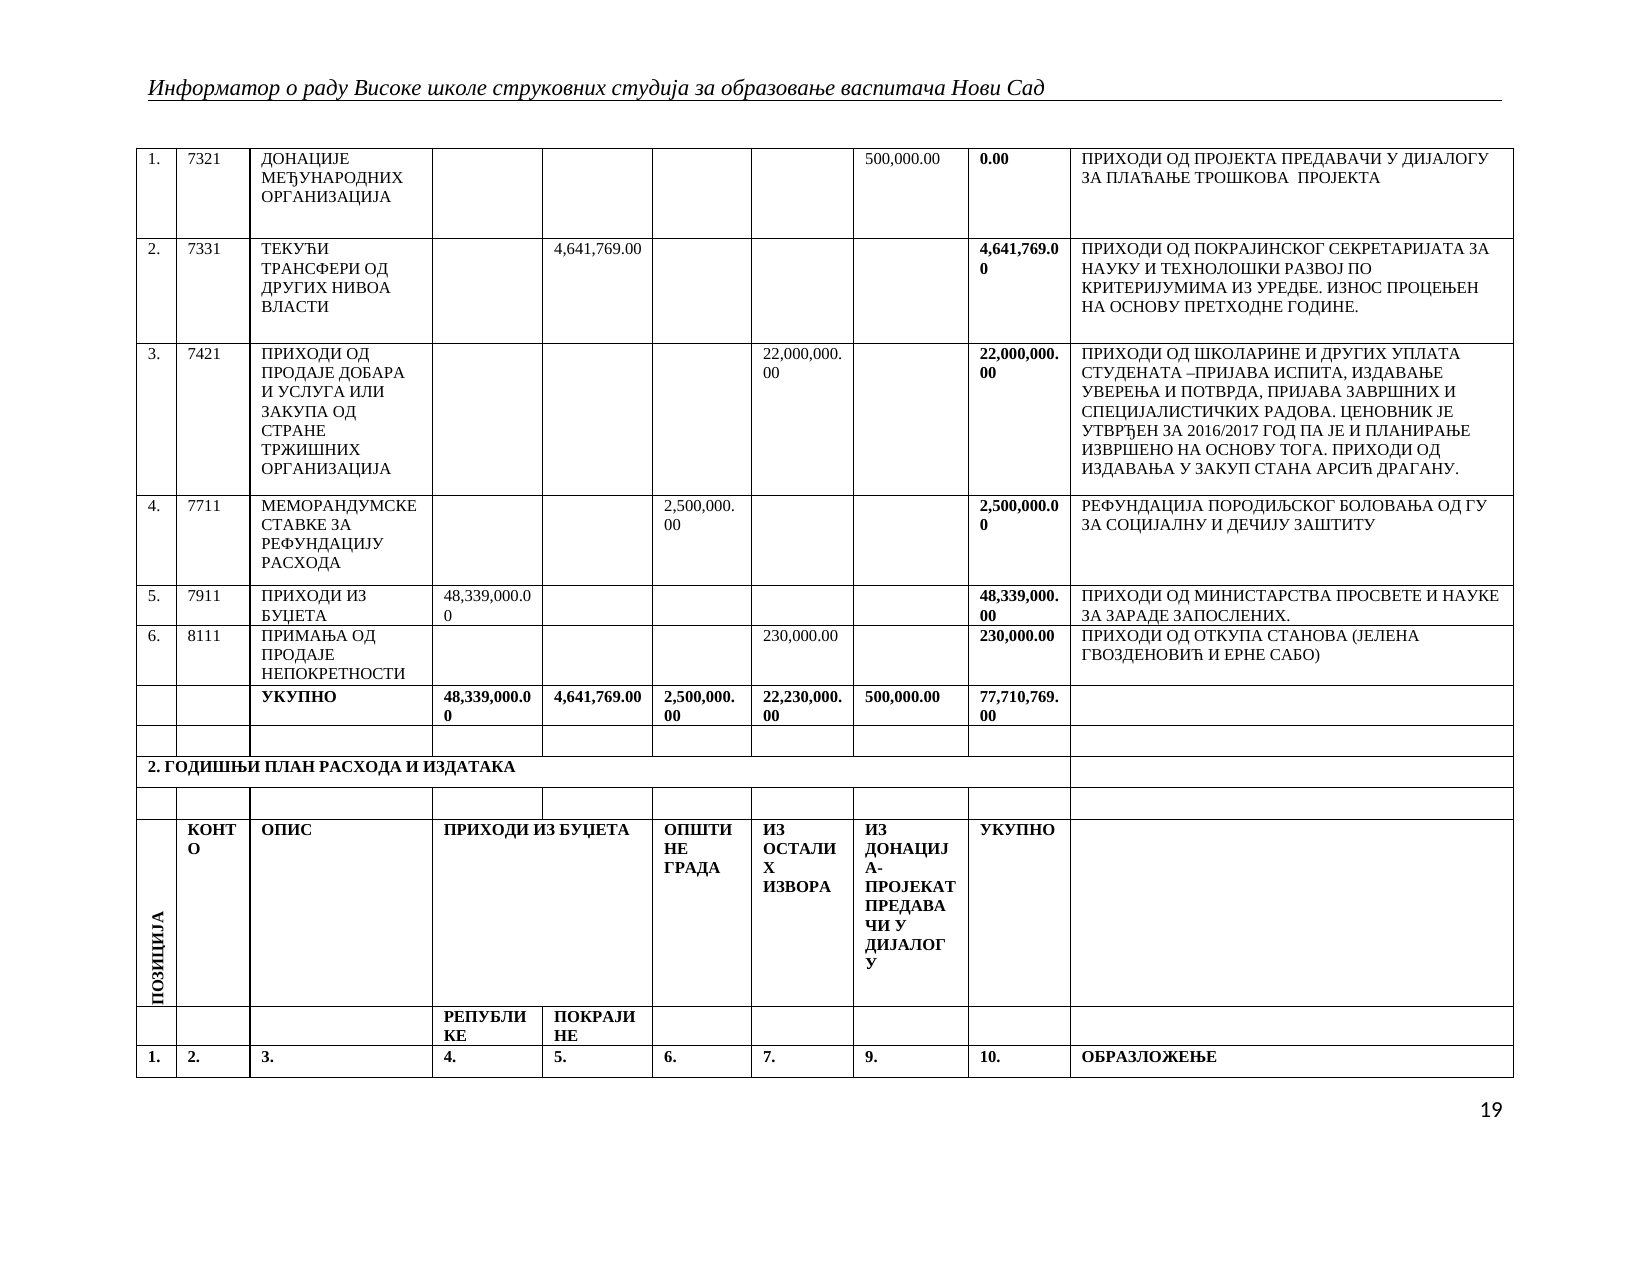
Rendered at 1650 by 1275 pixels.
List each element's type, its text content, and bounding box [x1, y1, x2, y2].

table_cell [752, 149, 853, 238]
table_cell [251, 1007, 432, 1045]
table_cell 77,710,769.00 [969, 686, 1070, 725]
table_cell [1071, 686, 1513, 725]
table_cell [251, 788, 432, 818]
table_cell [433, 239, 542, 343]
table_cell [433, 496, 542, 585]
table_cell 3. [137, 344, 176, 494]
table_cell [433, 726, 542, 756]
table_cell 7331 [177, 239, 249, 343]
table_cell 48,339,000.00 [433, 586, 542, 624]
table_cell ПРИХОДИ ОД ПОКРАЈИНСКОГ СЕКРЕТАРИЈАТА ЗА НАУКУ И ТЕХНОЛОШКИ РАЗВОЈ ПО КРИТЕРИЈУМИМА ИЗ УРЕДБЕ. ИЗНОС ПРОЦЕЊЕН НА ОСНОВУ ПРЕТХОДНЕ ГОДИНЕ. [1071, 239, 1513, 343]
table_cell [854, 788, 968, 818]
table_cell ПРИХОДИ ОД ШКОЛАРИНЕ И ДРУГИХ УПЛАТА СТУДЕНАТА –ПРИЈАВА ИСПИТА, ИЗДАВАЊЕ УВЕРЕЊА И ПОТВРДА, ПРИЈАВА ЗАВРШНИХ И СПЕЦИЈАЛИСТИЧКИХ РАДОВА. ЦЕНОВНИК ЈЕ УТВРЂЕН ЗА 2016/2017 ГОД ПА ЈЕ И ПЛАНИРАЊЕ ИЗВРШЕНО НА ОСНОВУ ТОГА. ПРИХОДИ ОД ИЗДАВАЊА У ЗАКУП СТАНА АРСИЋ ДРАГАНУ. [1071, 344, 1513, 494]
table_cell [854, 1007, 968, 1045]
table_cell [137, 788, 176, 818]
table_cell ОПИС [251, 820, 432, 1006]
table_cell 230,000.00 [752, 626, 853, 685]
table_cell [177, 726, 249, 756]
table_cell 500,000.00 [854, 149, 968, 238]
table_cell ИЗ ДОНАЦИЈА-ПРОЈЕКАТ ПРЕДАВАЧИ У ДИЈАЛОГУ [854, 820, 968, 1006]
table_cell ПРИХОДИ ОД ПРОЈЕКТА ПРЕДАВАЧИ У ДИЈАЛОГУ ЗА ПЛАЋАЊЕ ТРОШКОВА ПРОЈЕКТА [1071, 149, 1513, 238]
table_cell [752, 1007, 853, 1045]
table_cell [752, 586, 853, 624]
table_cell [969, 1007, 1070, 1045]
table_cell ПРИХОДИ ОД МИНИСТАРСТВА ПРОСВЕТЕ И НАУКЕ ЗА ЗАРАДЕ ЗАПОСЛЕНИХ. [1071, 586, 1513, 624]
table_cell 2. ГОДИШЊИ ПЛАН РАСХОДА И ИЗДАТАКА [137, 757, 1070, 787]
table_cell [1071, 1007, 1513, 1045]
table_cell 2,500,000.00 [653, 686, 751, 725]
table_cell 6. [653, 1046, 751, 1077]
table_cell [137, 686, 176, 725]
table_cell [854, 496, 968, 585]
table_cell 4. [137, 496, 176, 585]
table_cell ДОНАЦИЈЕ МЕЂУНАРОДНИХ ОРГАНИЗАЦИЈА [251, 149, 432, 238]
table_cell [854, 726, 968, 756]
table_cell 230,000.00 [969, 626, 1070, 685]
table_cell [433, 626, 542, 685]
table_cell [653, 788, 751, 818]
table_cell 2,500,000.00 [653, 496, 751, 585]
table_cell [854, 626, 968, 685]
table_cell 7. [752, 1046, 853, 1077]
table_cell РЕФУНДАЦИЈА ПОРОДИЉСКОГ БОЛОВАЊА ОД ГУ ЗА СОЦИЈАЛНУ И ДЕЧИЈУ ЗАШТИТУ [1071, 496, 1513, 585]
table_cell [543, 496, 652, 585]
table_cell ПРИХОДИ ИЗ БУЏЕТА [433, 820, 652, 1006]
table_cell [543, 788, 652, 818]
table_cell [543, 726, 652, 756]
table_cell [1071, 757, 1513, 787]
table_cell [177, 788, 249, 818]
table_cell ИЗ ОСТАЛИХ ИЗВОРА [752, 820, 853, 1006]
table_cell 2. [177, 1046, 249, 1077]
table_cell [653, 344, 751, 494]
table_cell 8111 [177, 626, 249, 685]
table_cell [251, 726, 432, 756]
table_cell [1071, 726, 1513, 756]
table_cell [653, 1007, 751, 1045]
table_cell [653, 626, 751, 685]
table_cell 48,339,000.00 [433, 686, 542, 725]
table_cell [752, 726, 853, 756]
table_cell [854, 586, 968, 624]
table_cell [433, 344, 542, 494]
table_cell ПРИМАЊА ОД ПРОДАЈЕ НЕПОКРЕТНОСТИ [251, 626, 432, 685]
table_cell 5. [137, 586, 176, 624]
table_cell [653, 586, 751, 624]
table_cell [543, 149, 652, 238]
table_cell [177, 686, 249, 725]
table_cell ПОКРАЈИНЕ [543, 1007, 652, 1045]
table_cell 500,000.00 [854, 686, 968, 725]
table_cell [433, 149, 542, 238]
table_cell [137, 1007, 176, 1045]
table_cell ПРИХОДИ ОД ОТКУПА СТАНОВА (ЈЕЛЕНА ГВОЗДЕНОВИЋ И ЕРНЕ САБО) [1071, 626, 1513, 685]
table_cell 7421 [177, 344, 249, 494]
table_cell [137, 726, 176, 756]
table_cell [969, 788, 1070, 818]
table_cell [752, 788, 853, 818]
table_cell 0.00 [969, 149, 1070, 238]
table_cell 22,000,000.00 [752, 344, 853, 494]
table_cell [543, 586, 652, 624]
table_cell ПОЗИЦИЈА [137, 820, 176, 1006]
table_cell [969, 726, 1070, 756]
table_cell МЕМОРАНДУМСКЕ СТАВКЕ ЗА РЕФУНДАЦИЈУ РАСХОДА [251, 496, 432, 585]
table_cell 7711 [177, 496, 249, 585]
table_cell [752, 239, 853, 343]
table_cell 4,641,769.00 [543, 239, 652, 343]
table_cell ОБРАЗЛОЖЕЊЕ [1071, 1046, 1513, 1077]
table_cell 1. [137, 1046, 176, 1077]
table_cell 5. [543, 1046, 652, 1077]
table_cell УКУПНО [969, 820, 1070, 1006]
table_cell [433, 788, 542, 818]
table_cell [752, 496, 853, 585]
table_cell [653, 726, 751, 756]
table_cell [543, 626, 652, 685]
table_cell 1. [137, 149, 176, 238]
table_cell [653, 149, 751, 238]
table_cell [1071, 788, 1513, 818]
table_cell 4. [433, 1046, 542, 1077]
table_cell ПРИХОДИ ИЗ БУЏЕТА [251, 586, 432, 624]
table_cell 7911 [177, 586, 249, 624]
table_cell [543, 344, 652, 494]
table_cell [854, 344, 968, 494]
table_cell 7321 [177, 149, 249, 238]
table_cell [1071, 820, 1513, 1006]
table_cell ПРИХОДИ ОД ПРОДАЈЕ ДОБАРА И УСЛУГА ИЛИ ЗАКУПА ОД СТРАНЕ ТРЖИШНИХ ОРГАНИЗАЦИЈА [251, 344, 432, 494]
table_cell 4,641,769.00 [543, 686, 652, 725]
table_cell 3. [251, 1046, 432, 1077]
table_cell [177, 1007, 249, 1045]
table_cell 6. [137, 626, 176, 685]
table_cell 2. [137, 239, 176, 343]
table_cell ТЕКУЋИ ТРАНСФЕРИ ОД ДРУГИХ НИВОА ВЛАСТИ [251, 239, 432, 343]
table_cell 48,339,000.00 [969, 586, 1070, 624]
table_cell 10. [969, 1046, 1070, 1077]
table_cell РЕПУБЛИКЕ [433, 1007, 542, 1045]
table_cell [854, 239, 968, 343]
table_cell 4,641,769.00 [969, 239, 1070, 343]
table_cell ОПШТИНЕ ГРАДА [653, 820, 751, 1006]
table_cell КОНТО [177, 820, 249, 1006]
table_cell [653, 239, 751, 343]
table_cell УКУПНО [251, 686, 432, 725]
table_cell 9. [854, 1046, 968, 1077]
table_cell 22,230,000.00 [752, 686, 853, 725]
table_cell 2,500,000.00 [969, 496, 1070, 585]
table_cell 22,000,000.00 [969, 344, 1070, 494]
